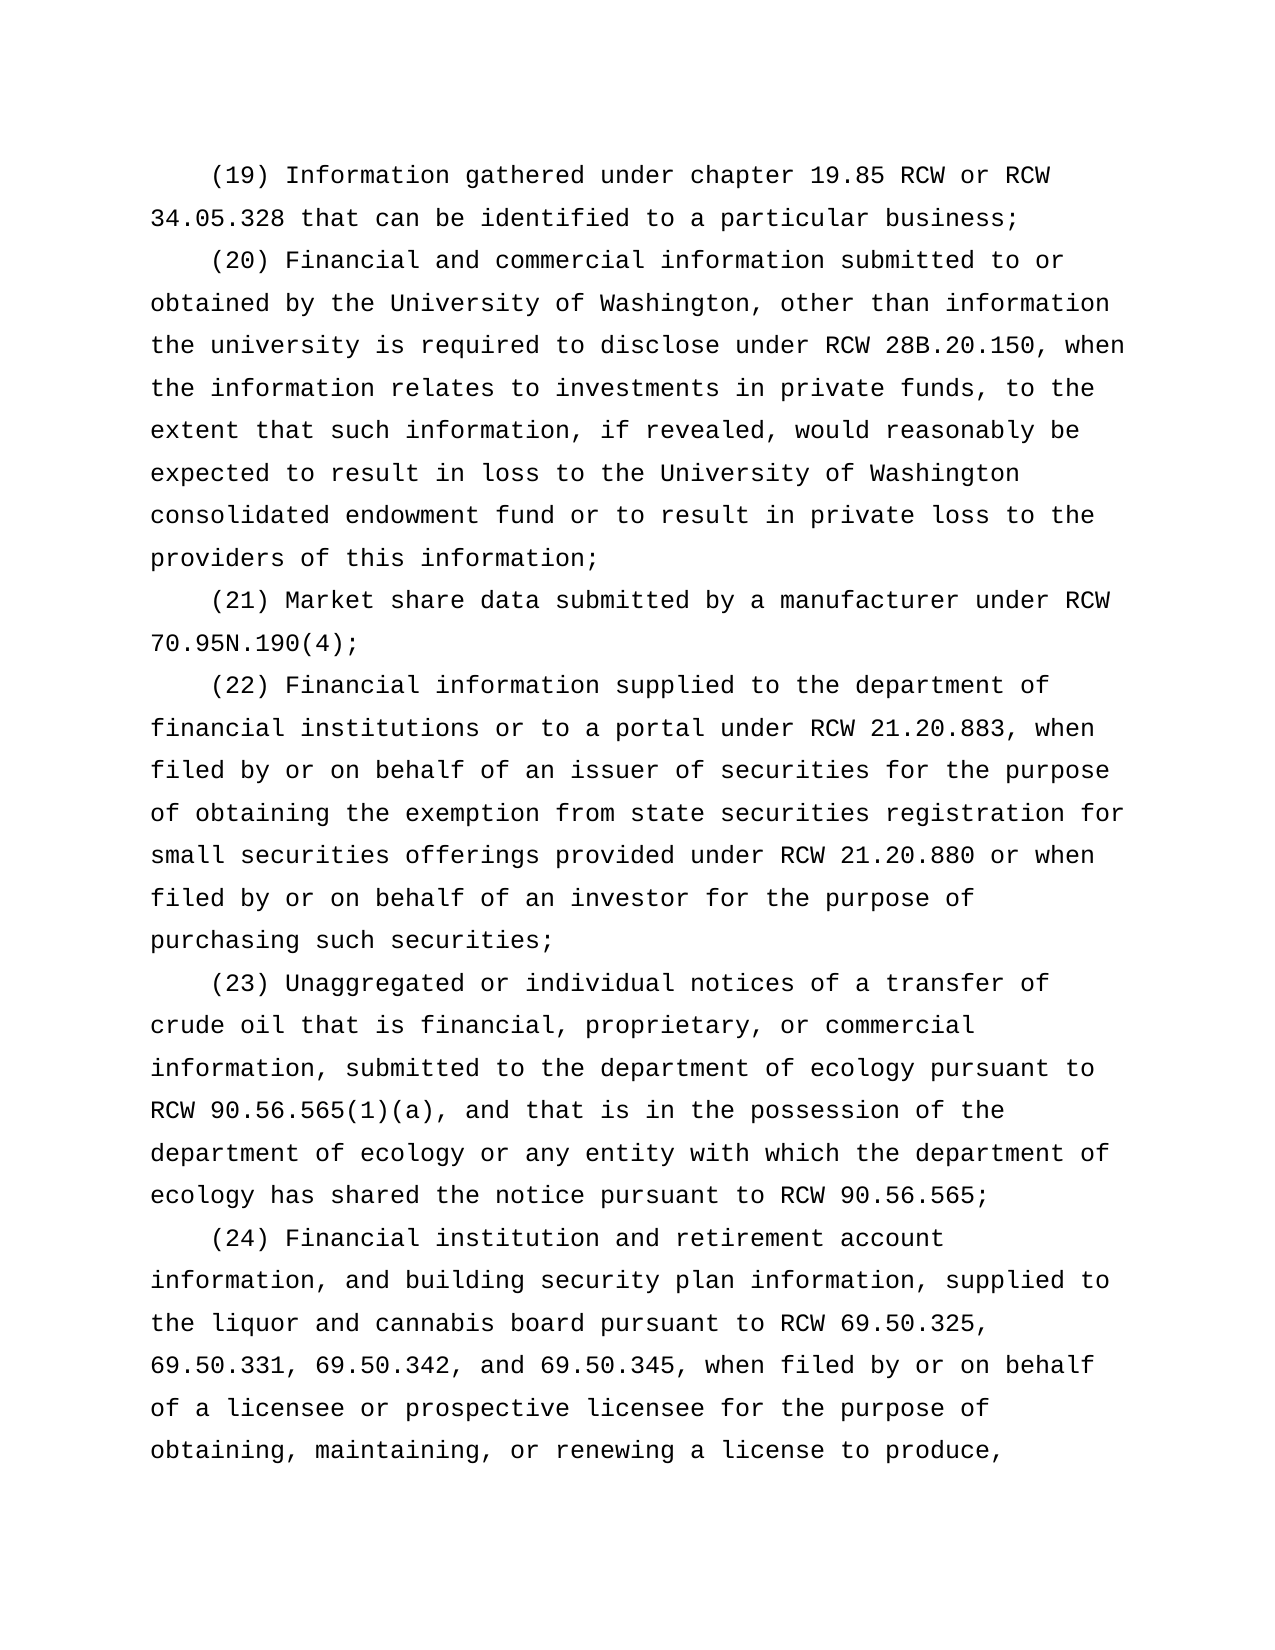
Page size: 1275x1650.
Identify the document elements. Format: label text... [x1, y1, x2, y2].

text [150, 1212, 1125, 1467]
text (22) Financial information supplied to the department of financial institutions or to a portal under RCW 21.20.883, when filed by or on behalf of an issuer of securities for the purpose of obtaining the exemption from state securities registration for small securities offerings provided under RCW 21.20.880 or when filed by or on behalf of an investor for the purpose of purchasing such securities; [150, 660, 1125, 957]
text (20) Financial and commercial information submitted to or obtained by the University of Washington, other than information the university is required to disclose under RCW 28B.20.150, when the information relates to investments in private funds, to the extent that such information, if revealed, would reasonably be expected to result in loss to the University of Washington consolidated endowment fund or to result in private loss to the providers of this information; [150, 235, 1125, 575]
text (23) Unaggregated or individual notices of a transfer of crude oil that is financial, proprietary, or commercial information, submitted to the department of ecology pursuant to RCW 90.56.565(1)(a), and that is in the possession of the department of ecology or any entity with which the department of ecology has shared the notice pursuant to RCW 90.56.565; [150, 957, 1125, 1212]
text (19) Information gathered under chapter 19.85 RCW or RCW 34.05.328 that can be identified to a particular business; [150, 150, 1125, 235]
text (21) Market share data submitted by a manufacturer under RCW 70.95N.190(4); [150, 575, 1125, 660]
